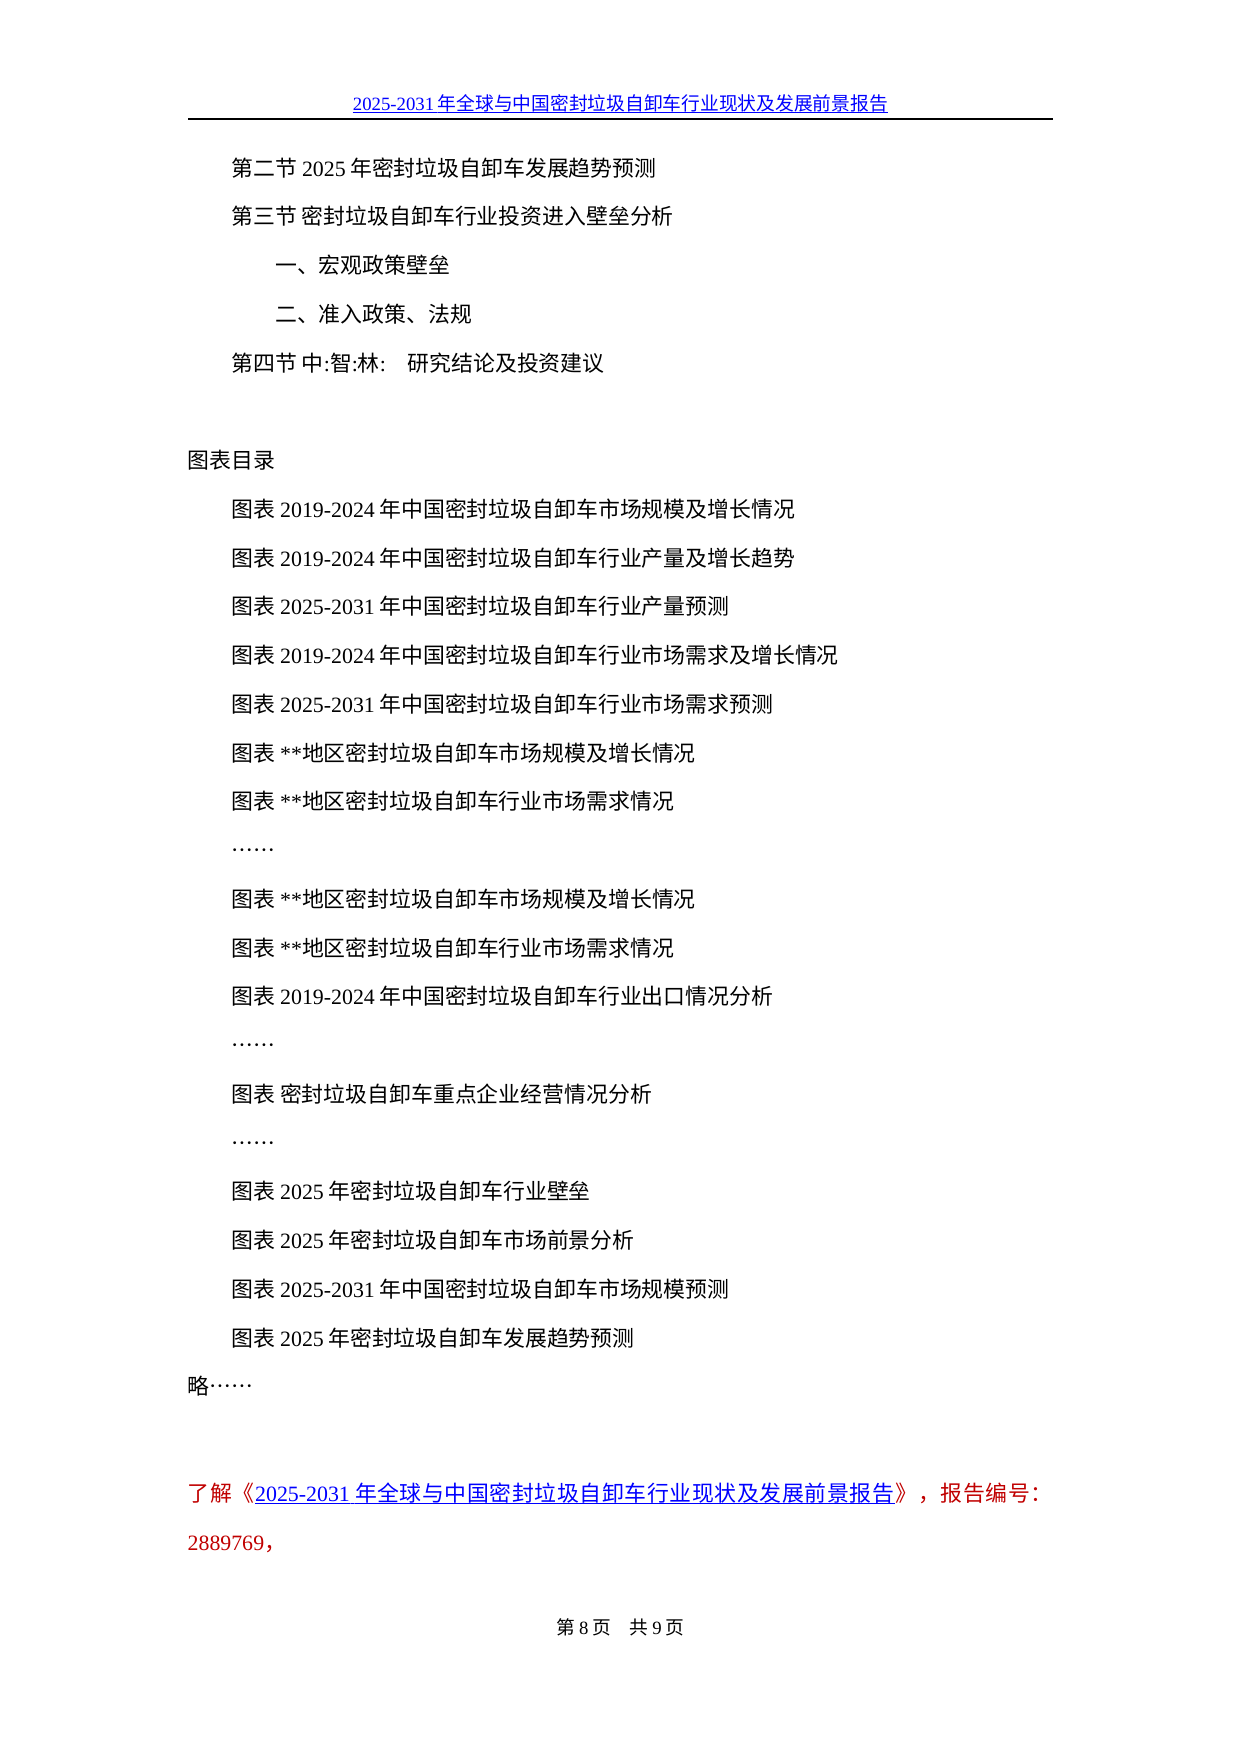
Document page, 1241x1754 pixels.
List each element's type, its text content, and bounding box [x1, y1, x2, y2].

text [187, 150, 1053, 1401]
text 了解《2025-2031年全球与中国密封垃圾自卸车行业现状及发展前景报告》，报告编号：2889769， [187, 1475, 1053, 1557]
